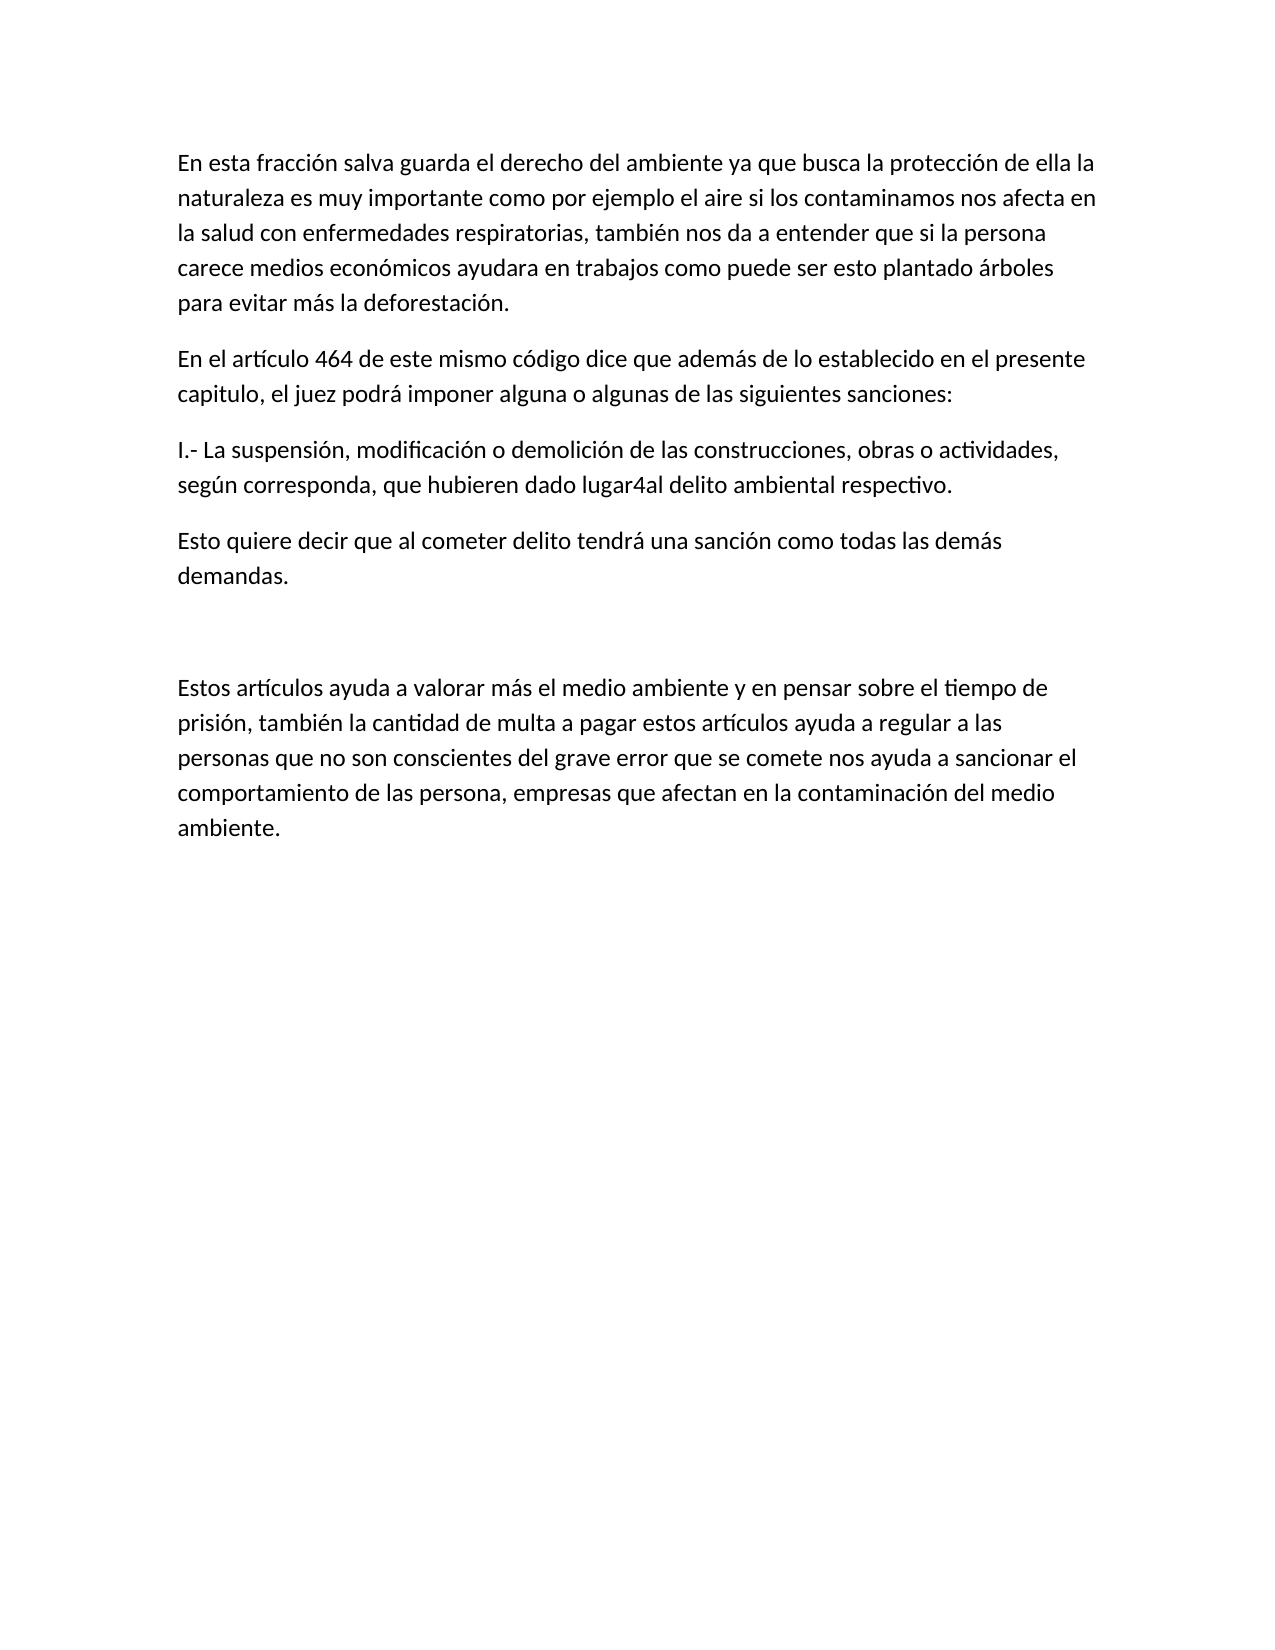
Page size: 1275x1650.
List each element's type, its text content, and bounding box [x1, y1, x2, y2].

text Estos artículos ayuda a valorar más el medio ambiente y en pensar sobre el tiempo de prisión, también la cantidad de multa a pagar estos artículos ayuda a regular a las personas que no son conscientes del grave error que se comete nos ayuda a sancionar el comportamiento de las persona, empresas que afectan en la contaminación del medio ambiente. [177, 672, 1098, 842]
text En esta fracción salva guarda el derecho del ambiente ya que busca la protección de ella la naturaleza es muy importante como por ejemplo el aire si los contaminamos nos afecta en la salud con enfermedades respiratorias, también nos da a entender que si la persona carece medios económicos ayudara en trabajos como puede ser esto plantado árboles para evitar más la deforestación. [177, 148, 1098, 318]
text En el artículo 464 de este mismo código dice que además de lo establecido en el presente capitulo, el juez podrá imponer alguna o algunas de las siguientes sanciones: [177, 343, 1098, 409]
text Esto quiere decir que al cometer delito tendrá una sanción como todas las demás demandas. [177, 525, 1098, 591]
text I.- La suspensión, modificación o demolición de las construcciones, obras o actividades, según corresponda, que hubieren dado lugar4al delito ambiental respectivo. [177, 434, 1098, 500]
